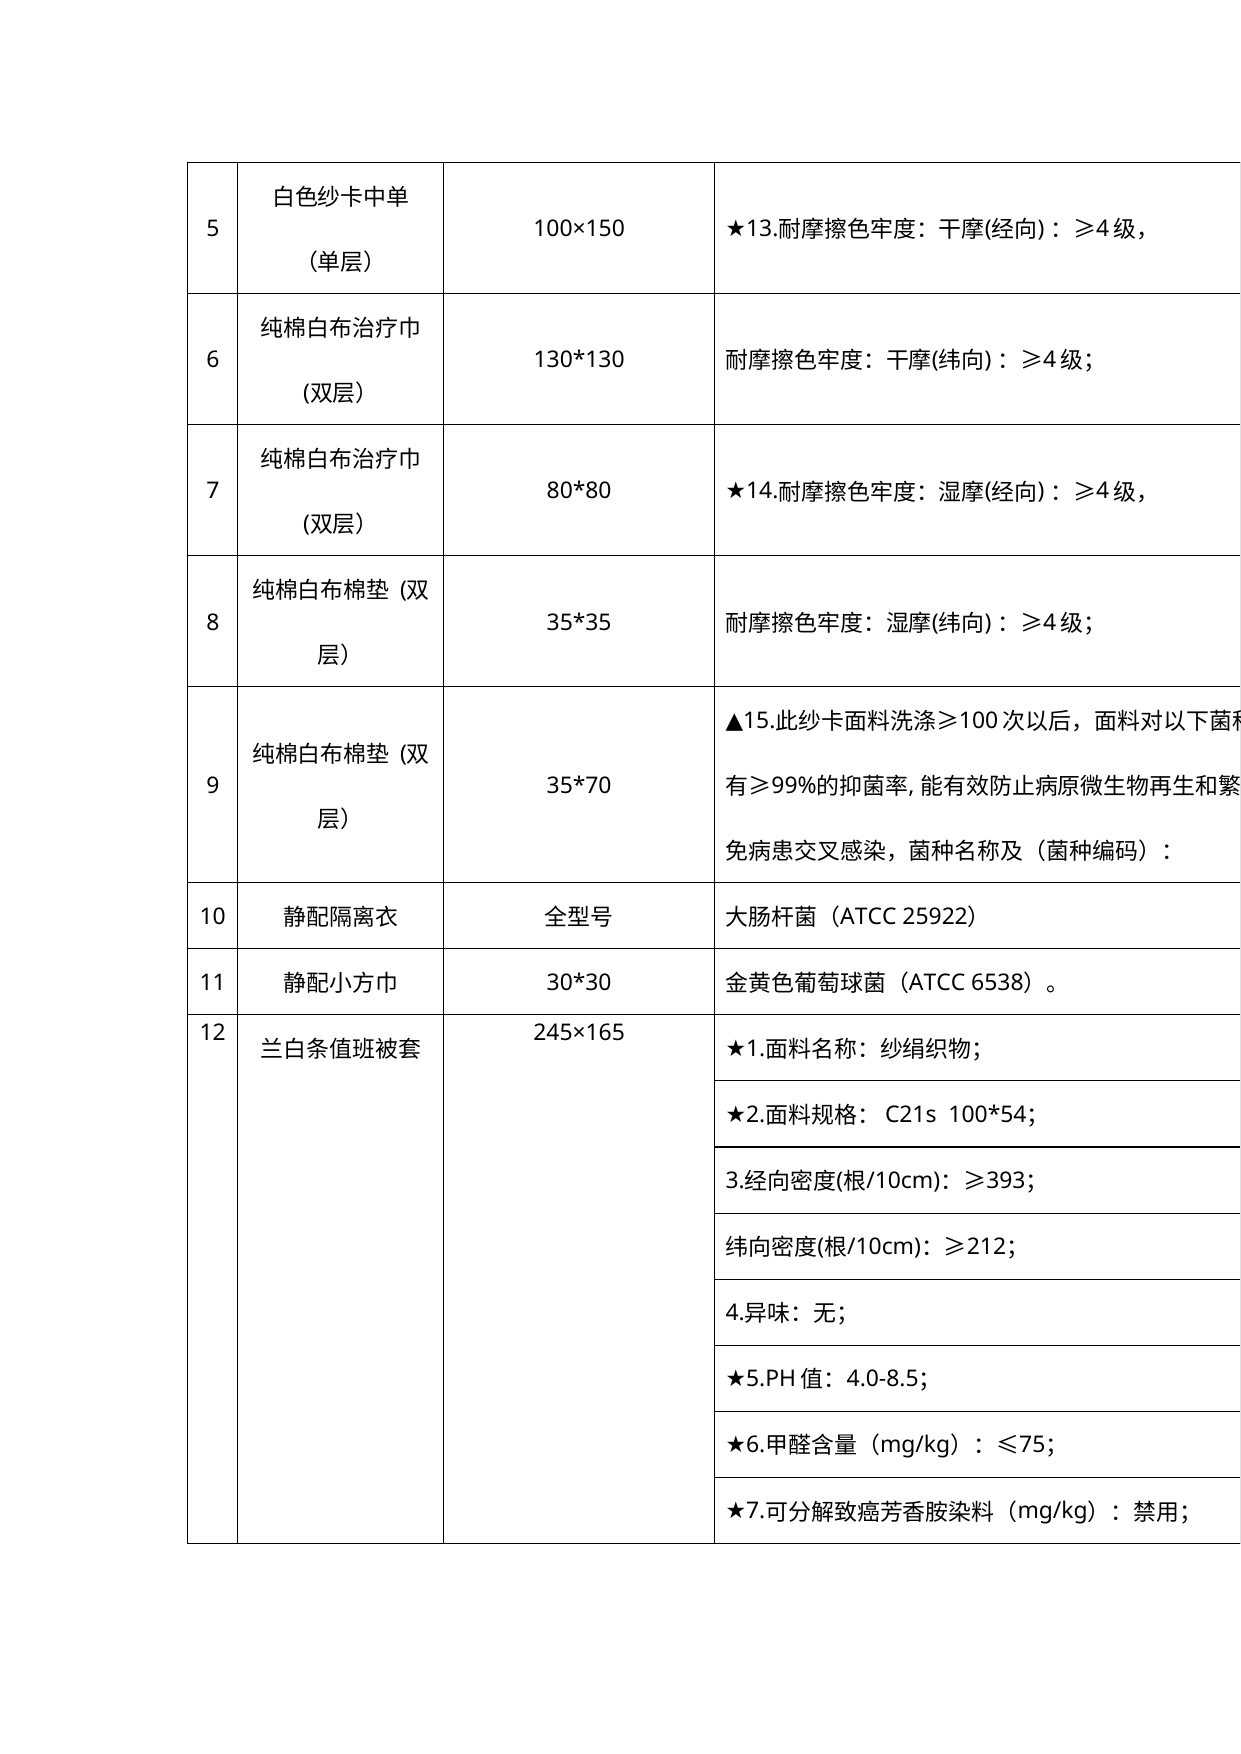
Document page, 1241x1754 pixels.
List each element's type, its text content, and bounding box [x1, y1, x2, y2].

table_cell 纯棉白布治疗巾(双层） [238, 294, 443, 424]
table_cell 纯棉白布棉垫 (双层） [238, 556, 443, 686]
table_cell ★7.可分解致癌芳香胺染料（mg/kg）：禁用； [715, 1478, 1240, 1543]
table_cell 11 [188, 949, 237, 1014]
table_cell 4.异味：无； [715, 1280, 1240, 1344]
table_cell 7 [188, 425, 237, 555]
table_cell 静配隔离衣 [238, 883, 443, 948]
table_cell 30*30 [444, 949, 714, 1014]
table_cell 兰白条值班被套 [238, 1015, 443, 1543]
table_cell 耐摩擦色牢度：湿摩(纬向) ：≥4级； [715, 556, 1240, 686]
table_cell 纯棉白布治疗巾(双层） [238, 425, 443, 555]
table_cell ★2.面料规格： C21s 100*54； [715, 1081, 1240, 1146]
table_cell 3.经向密度(根/10cm)：≥393； [715, 1148, 1240, 1212]
table_cell 8 [188, 556, 237, 686]
table_cell 100×150 [444, 163, 714, 293]
table_cell 静配小方巾 [238, 949, 443, 1014]
table_cell 10 [188, 883, 237, 948]
table_cell 全型号 [444, 883, 714, 948]
table_cell 白色纱卡中单 （单层） [238, 163, 443, 293]
table_cell ★6.甲醛含量（mg/kg）：≤75； [715, 1412, 1240, 1477]
table_cell 5 [188, 163, 237, 293]
table_cell ★14.耐摩擦色牢度：湿摩(经向) ：≥4级， [715, 425, 1240, 555]
table_cell 金黄色葡萄球菌（ATCC 6538）。 [715, 949, 1240, 1014]
table_cell 245×165 [444, 1015, 714, 1543]
table_cell 9 [188, 687, 237, 882]
table_cell 12 [188, 1015, 237, 1543]
table_cell 35*70 [444, 687, 714, 882]
table_cell 纯棉白布棉垫 (双层） [238, 687, 443, 882]
table_cell 80*80 [444, 425, 714, 555]
table_cell ★1.面料名称：纱绢织物； [715, 1015, 1240, 1080]
table_cell 大肠杆菌（ATCC 25922） [715, 883, 1240, 948]
table_cell 耐摩擦色牢度：干摩(纬向) ：≥4级； [715, 294, 1240, 424]
table_cell ★5.PH值：4.0-8.5； [715, 1346, 1240, 1411]
table_cell 35*35 [444, 556, 714, 686]
table_cell 纬向密度(根/10cm)：≥212； [715, 1214, 1240, 1278]
table_cell ★13.耐摩擦色牢度：干摩(经向) ：≥4级， [715, 163, 1240, 293]
table_cell 6 [188, 294, 237, 424]
table_cell 130*130 [444, 294, 714, 424]
table_cell ▲15.此纱卡面料洗涤≥100次以后，面料对以下菌种仍具有≥99%的抑菌率, 能有效防止病原微生物再生和繁殖，避免病患交叉感染，菌种名称及（菌种编码）： [715, 687, 1240, 882]
